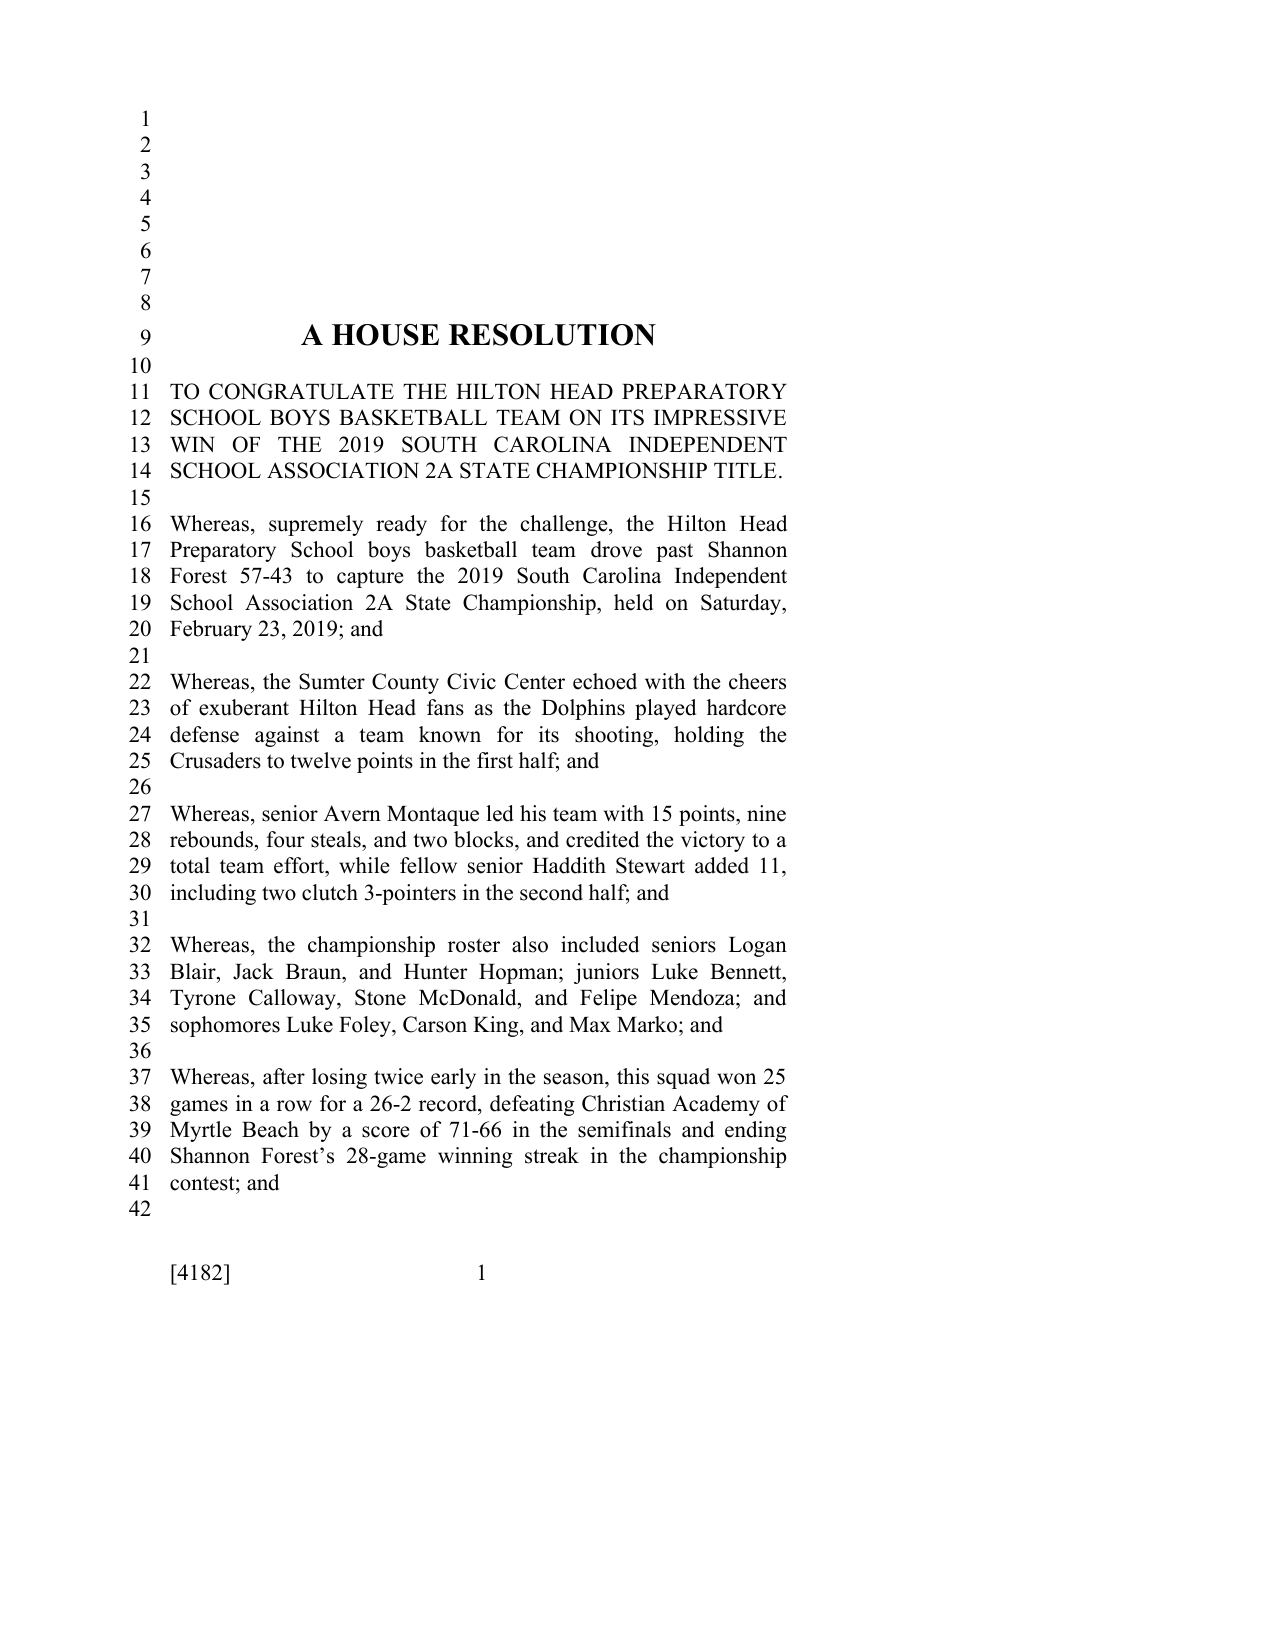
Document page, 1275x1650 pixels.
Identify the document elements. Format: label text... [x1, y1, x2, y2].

text Whereas, supremely ready for the challenge, the Hilton Head Preparatory School boys basketball team drove past Shannon Forest 57-43 to capture the 2019 South Carolina Independent School Association 2A State Championship, held on Saturday, February 23, 2019; and [169, 510, 787, 642]
text TO CONGRATULATE THE HILTON HEAD PREPARATORY SCHOOL BOYS BASKETBALL TEAM ON ITS IMPRESSIVE WIN OF THE 2019 SOUTH CAROLINA INDEPENDENT SCHOOL ASSOCIATION 2A STATE CHAMPIONSHIP TITLE. [169, 378, 787, 483]
text A HOUSE RESOLUTION [169, 316, 787, 352]
text Whereas, the Sumter County Civic Center echoed with the cheers of exuberant Hilton Head fans as the Dolphins played hardcore defense against a team known for its shooting, holding the Crusaders to twelve points in the first half; and [169, 668, 787, 773]
text Whereas, senior Avern Montaque led his team with 15 points, nine rebounds, four steals, and two blocks, and credited the victory to a total team effort, while fellow senior Haddith Stewart added 11, including two clutch 3-pointers in the second half; and [169, 800, 787, 905]
text Whereas, after losing twice early in the season, this squad won 25 games in a row for a 26-2 record, defeating Christian Academy of Myrtle Beach by a score of 71-66 in the semifinals and ending Shannon Forest’s 28-game winning streak in the championship contest; and [169, 1063, 787, 1195]
text Whereas, the championship roster also included seniors Logan Blair, Jack Braun, and Hunter Hopman; juniors Luke Bennett, Tyrone Calloway, Stone McDonald, and Felipe Mendoza; and sophomores Luke Foley, Carson King, and Max Marko; and [169, 932, 787, 1037]
